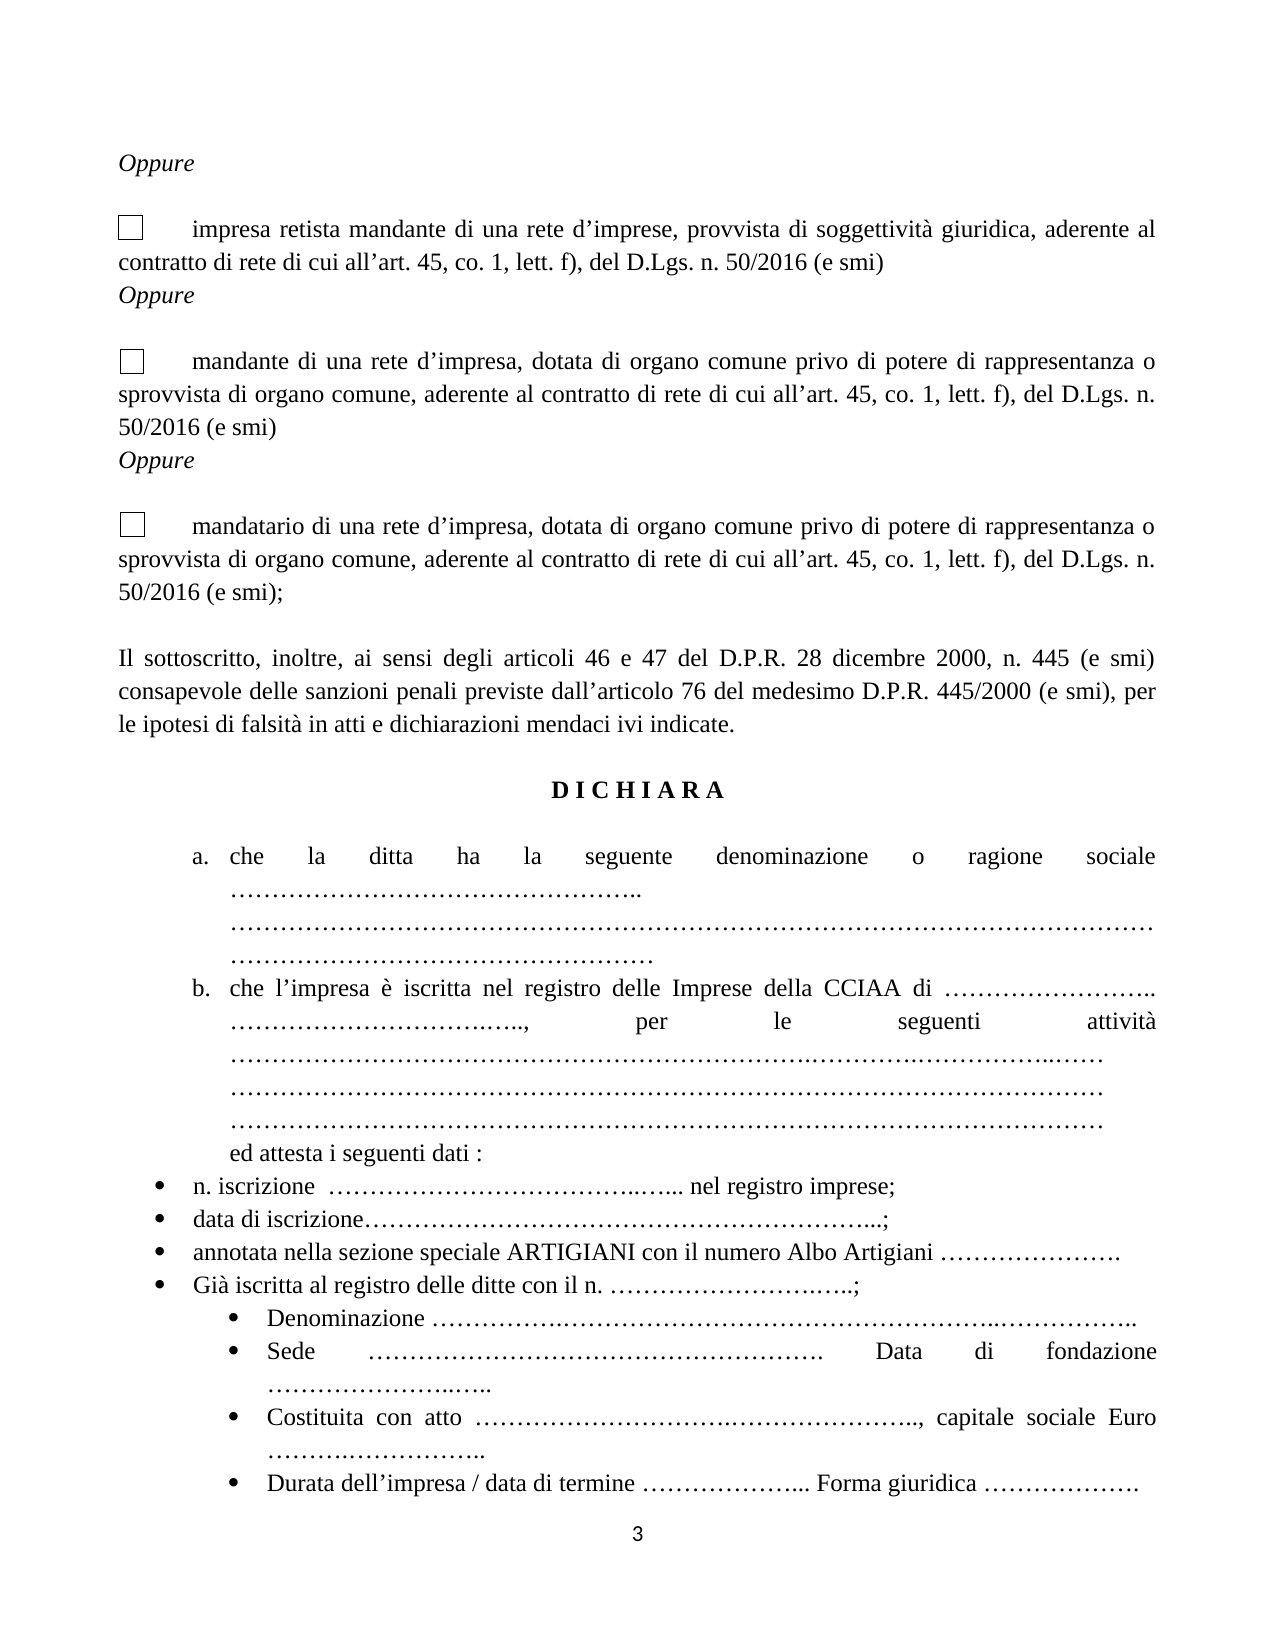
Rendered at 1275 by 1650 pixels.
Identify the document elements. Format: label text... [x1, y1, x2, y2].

list Sede ………………………………………………. Data di fondazione …………………..….. [229, 1336, 1157, 1398]
list Costituita con atto ………………………….………………….., capitale sociale Euro ……….…………….. [229, 1402, 1157, 1464]
list Durata dell’impresa / data di termine ………………... Forma giuridica ………………. [229, 1468, 1157, 1497]
list Già iscritta al registro delle ditte con il n. …………………….…..; [155, 1270, 1157, 1299]
list che l’impresa è iscritta nel registro delle Imprese della CCIAA di ……………………..………………………….….., per le seguenti attività …………………………………………………………….………….……………..…… [192, 973, 1157, 1068]
text Oppure [118, 148, 1157, 176]
list n. iscrizione ………………………………..…... nel registro imprese; [155, 1171, 1157, 1200]
text impresa retista mandante di una rete d’imprese, provvista di soggettività giuridica, aderente al contratto di rete di cui all’art. 45, co. 1, lett. f), del D.Lgs. n. 50/2016 (e smi) [118, 214, 1157, 275]
list annotata nella sezione speciale ARTIGIANI con il numero Albo Artigiani …………………. [155, 1237, 1157, 1266]
text Oppure [118, 280, 1157, 308]
text mandante di una rete d’impresa, dotata di organo comune privo di potere di rappresentanza o sprovvista di organo comune, aderente al contratto di rete di cui all’art. 45, co. 1, lett. f), del D.Lgs. n. 50/2016 (e smi) [118, 346, 1157, 441]
text D I C H I A R A [118, 775, 1157, 804]
text Oppure [118, 445, 1157, 473]
text mandatario di una rete d’impresa, dotata di organo comune privo di potere di rappresentanza o sprovvista di organo comune, aderente al contratto di rete di cui all’art. 45, co. 1, lett. f), del D.Lgs. n. 50/2016 (e smi); [118, 511, 1157, 606]
text Il sottoscritto, inoltre, ai sensi degli articoli 46 e 47 del D.P.R. 28 dicembre 2000, n. 445 (e smi) consapevole delle sanzioni penali previste dall’articolo 76 del medesimo D.P.R. 445/2000 (e smi), per le ipotesi di falsità in atti e dichiarazioni mendaci ivi indicate. [118, 643, 1157, 738]
text …………………………………………………………………………………………… [229, 1105, 1157, 1134]
list Denominazione …………….……………………………………………..…………….. [229, 1303, 1157, 1332]
text …………………………………………………………………………………………… [229, 1072, 1157, 1101]
list data di iscrizione……………………………………………………...; [155, 1204, 1157, 1233]
text ed attesta i seguenti dati : [229, 1138, 1157, 1167]
list che la ditta ha la seguente denominazione o ragione sociale …………………………………………..……………………………………………………………………………………………………………………………………………… [192, 841, 1157, 969]
